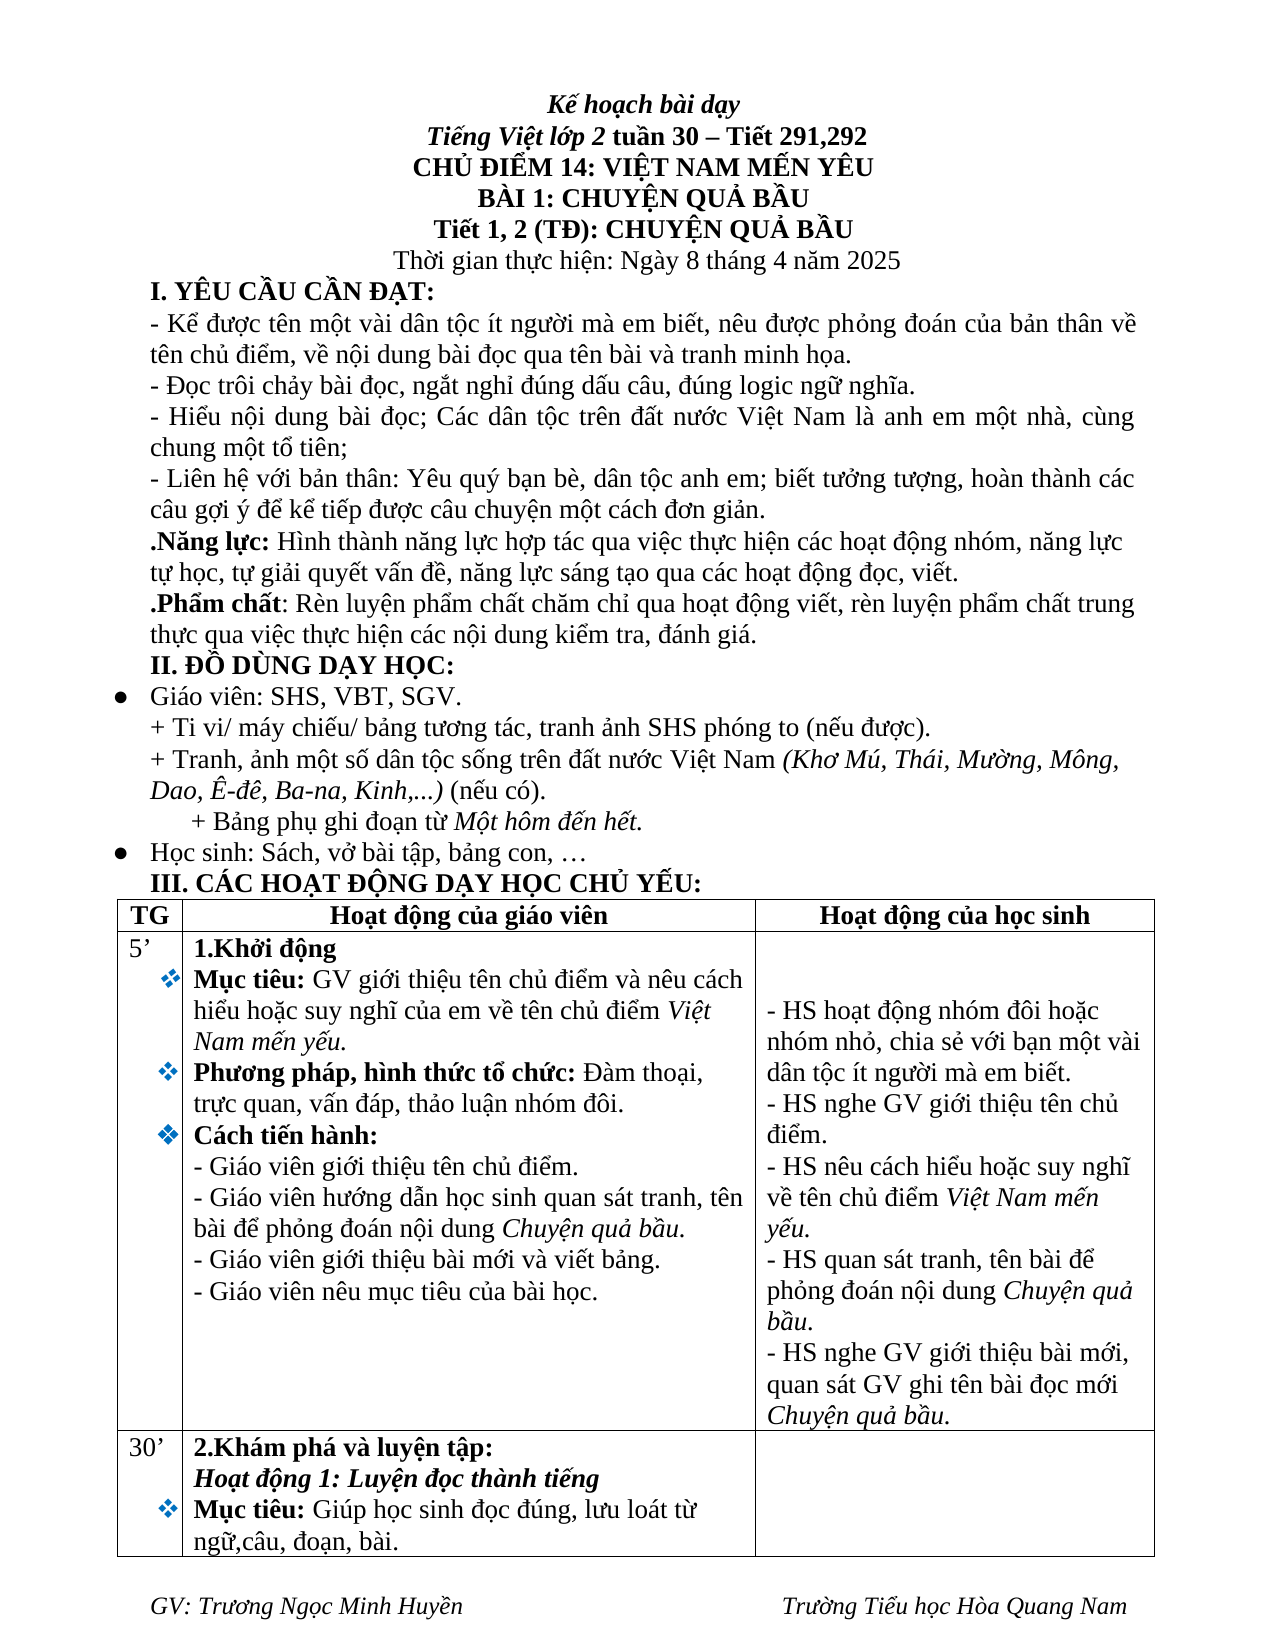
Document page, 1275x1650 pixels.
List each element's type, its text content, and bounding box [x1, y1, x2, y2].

text + Ti vi/ máy chiếu/ bảng tương tác, tranh ảnh SHS phóng to (nếu được). [150, 712, 1137, 743]
table_cell 5’ [118, 932, 182, 1430]
text - Đọc trôi chảy bài đọc, ngắt nghỉ đúng dấu câu, đúng logic ngữ nghĩa. [150, 369, 1137, 400]
list Học sinh: Sách, vở bài tập, bảng con, … [112, 836, 1137, 867]
table_cell - HS hoạt động nhóm đôi hoặc nhóm nhỏ, chia sẻ với bạn một vài dân tộc ít người mà em biết. - HS nghe GV giới thiệu tên chủ điểm. - HS nêu cách hiểu hoặc suy nghĩ về tên chủ điểm Việt Nam mến yếu. - HS quan sát tranh, tên bài để phỏng đoán nội dung Chuyện quả bầu. - HS nghe GV giới thiệu bài mới, quan sát GV ghi tên bài đọc mới Chuyện quả bầu. [756, 932, 1154, 1430]
text - Liên hệ với bản thân: Yêu quý bạn bè, dân tộc anh em; biết tưởng tượng, hoàn thành các câu gợi ý để kể tiếp được câu chuyện một cách đơn giản. [150, 462, 1137, 525]
text .Năng lực: Hình thành năng lực hợp tác qua việc thực hiện các hoạt động nhóm, năng lực tự học, tự giải quyết vấn đề, năng lực sáng tạo qua các hoạt động đọc, viết. [150, 525, 1137, 587]
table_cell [756, 1431, 1154, 1556]
text + Tranh, ảnh một số dân tộc sống trên đất nước Việt Nam (Khơ Mú, Thái, Mường, Mông, Dao, Ê-đê, Ba-na, Kinh,...) (nếu có). [150, 743, 1137, 805]
text - Hiểu nội dung bài đọc; Các dân tộc trên đất nước Việt Nam là anh em một nhà, cùng chung một tổ tiên; [150, 400, 1137, 462]
text .Phẩm chất: Rèn luyện phẩm chất chăm chỉ qua hoạt động viết, rèn luyện phẩm chất trung thực qua việc thực hiện các nội dung kiểm tra, đánh giá. [150, 587, 1137, 649]
table_header Hoạt động của giáo viên [183, 900, 755, 931]
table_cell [183, 1431, 755, 1556]
table_cell 30’ [118, 1431, 182, 1556]
text Kế hoạch bài dạy [150, 89, 1137, 120]
list Giáo viên: SHS, VBT, SGV. [112, 680, 1137, 712]
text III. CÁC HOẠT ĐỘNG DẠY HỌC CHỦ YẾU: [150, 867, 1137, 898]
table_cell 1.Khởi động Mục tiêu: GV giới thiệu tên chủ điểm và nêu cách hiểu hoặc suy nghĩ của em về tên chủ điểm Việt Nam mến yếu. Phương pháp, hình thức tổ chức: Đàm thoại, trực quan, vấn đáp, thảo luận nhóm đôi. Cách tiến hành: - Giáo viên giới thiệu tên chủ điểm. - Giáo viên hướng dẫn học sinh quan sát tranh, tên bài để phỏng đoán nội dung Chuyện quả bầu. - Giáo viên giới thiệu bài mới và viết bảng. - Giáo viên nêu mục tiêu của bài học. [183, 932, 755, 1430]
table_header TG [118, 900, 182, 931]
text Tiết 1, 2 (TĐ): CHUYỆN QUẢ BẦU [150, 213, 1137, 244]
text Thời gian thực hiện: Ngày 8 tháng 4 năm 2025 [150, 244, 1137, 276]
text II. ĐỒ DÙNG DẠY HỌC: [150, 649, 1137, 680]
text I. YÊU CẦU CẦN ĐẠT: [150, 276, 1137, 307]
text BÀI 1: CHUYỆN QUẢ BẦU [150, 182, 1137, 213]
text Tiếng Việt lớp 2 tuần 30 – Tiết 291,292 [150, 120, 1137, 151]
text - Kể được tên một vài dân tộc ít người mà em biết, nêu được phỏng đoán của bản thân về tên chủ điểm, về nội dung bài đọc qua tên bài và tranh minh họa. [150, 307, 1137, 369]
text CHỦ ĐIỂM 14: VIỆT NAM MẾN YÊU [150, 151, 1137, 182]
table_header Hoạt động của học sinh [756, 900, 1154, 931]
text + Bảng phụ ghi đoạn từ Một hôm đến hết. [150, 805, 1137, 836]
